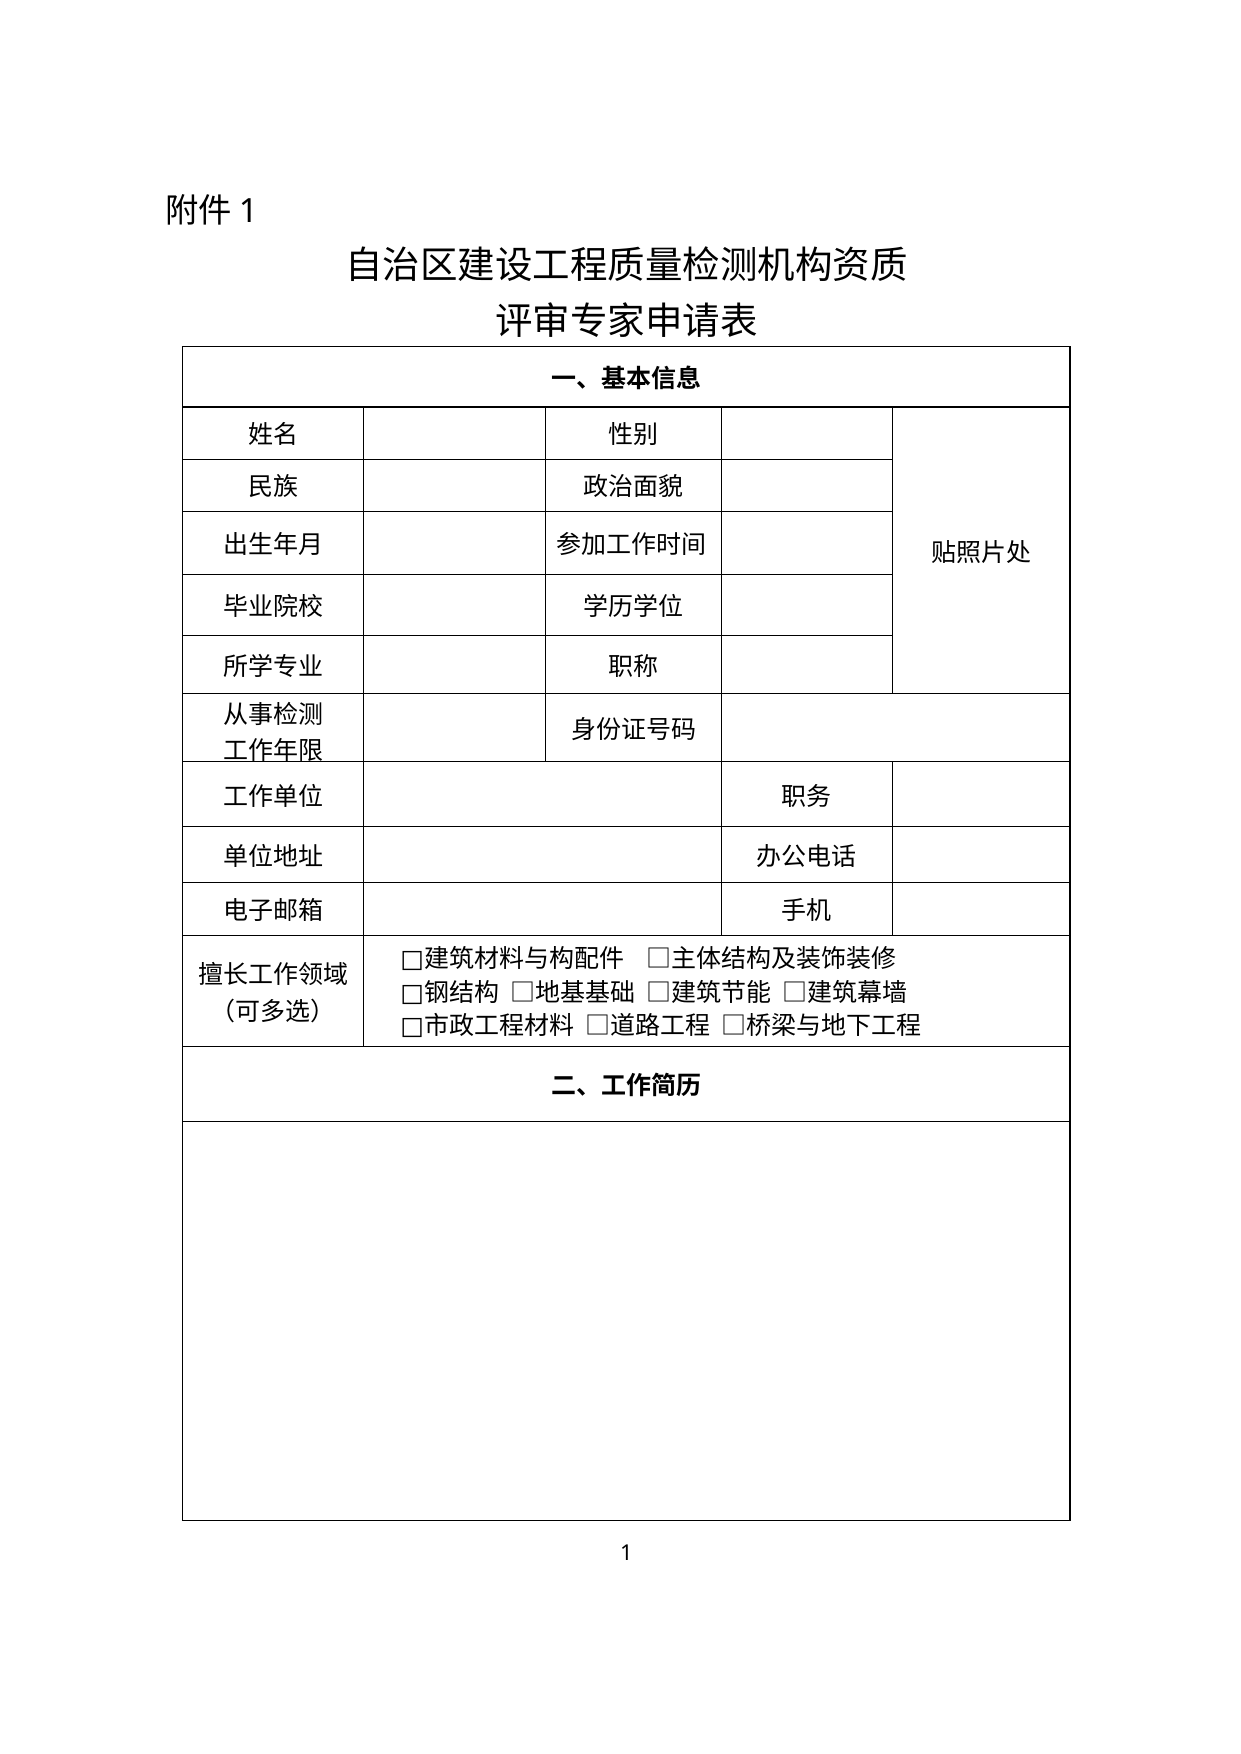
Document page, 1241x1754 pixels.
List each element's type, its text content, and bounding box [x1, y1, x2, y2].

table_cell [722, 575, 892, 635]
table_cell 姓名 [183, 408, 363, 458]
table_cell [364, 883, 721, 935]
table_cell □建筑材料与构配件 □主体结构及装饰装修 □钢结构 □地基基础 □建筑节能 □建筑幕墙 □市政工程材料 □道路工程 □桥梁与地下工程 [364, 936, 1069, 1046]
table_cell 从事检测 工作年限 [183, 694, 363, 761]
table_cell [364, 460, 545, 511]
table_cell 政治面貌 [546, 460, 721, 511]
table_cell 所学专业 [183, 636, 363, 693]
table_cell [364, 408, 545, 458]
table_cell 身份证号码 [546, 694, 721, 761]
table_cell 职称 [546, 636, 721, 693]
table_cell 毕业院校 [183, 575, 363, 635]
table_cell [364, 762, 721, 826]
table_cell 擅长工作领域 （可多选） [183, 936, 363, 1046]
table_cell [722, 636, 892, 693]
table_cell 办公电话 [722, 827, 892, 882]
table_cell [893, 883, 1069, 935]
table_cell 工作单位 [183, 762, 363, 826]
table_cell 电子邮箱 [183, 883, 363, 935]
table_cell 性别 [546, 408, 721, 458]
table_cell [364, 827, 721, 882]
table_cell 贴照片处 [893, 408, 1069, 693]
table_cell 出生年月 [183, 512, 363, 573]
text 自治区建设工程质量检测机构资质 [165, 233, 1087, 290]
table_cell 单位地址 [183, 827, 363, 882]
text 附件1 [165, 177, 1087, 233]
table_cell [364, 694, 545, 761]
table_cell [893, 827, 1069, 882]
table_cell [364, 512, 545, 573]
table_cell [893, 762, 1069, 826]
table_cell [183, 1122, 1069, 1520]
table_cell 二、工作简历 [183, 1047, 1069, 1121]
table_cell 民族 [183, 460, 363, 511]
table_cell [722, 694, 1069, 761]
table_cell 学历学位 [546, 575, 721, 635]
table_cell 职务 [722, 762, 892, 826]
table_cell [722, 460, 892, 511]
table_cell [722, 408, 892, 458]
table_cell [364, 575, 545, 635]
table_cell [722, 512, 892, 573]
table_cell [364, 636, 545, 693]
table_cell 参加工作时间 [546, 512, 721, 573]
table_header 一、基本信息 [183, 347, 1069, 406]
text 评审专家申请表 [165, 290, 1087, 346]
table_cell 手机 [722, 883, 892, 935]
